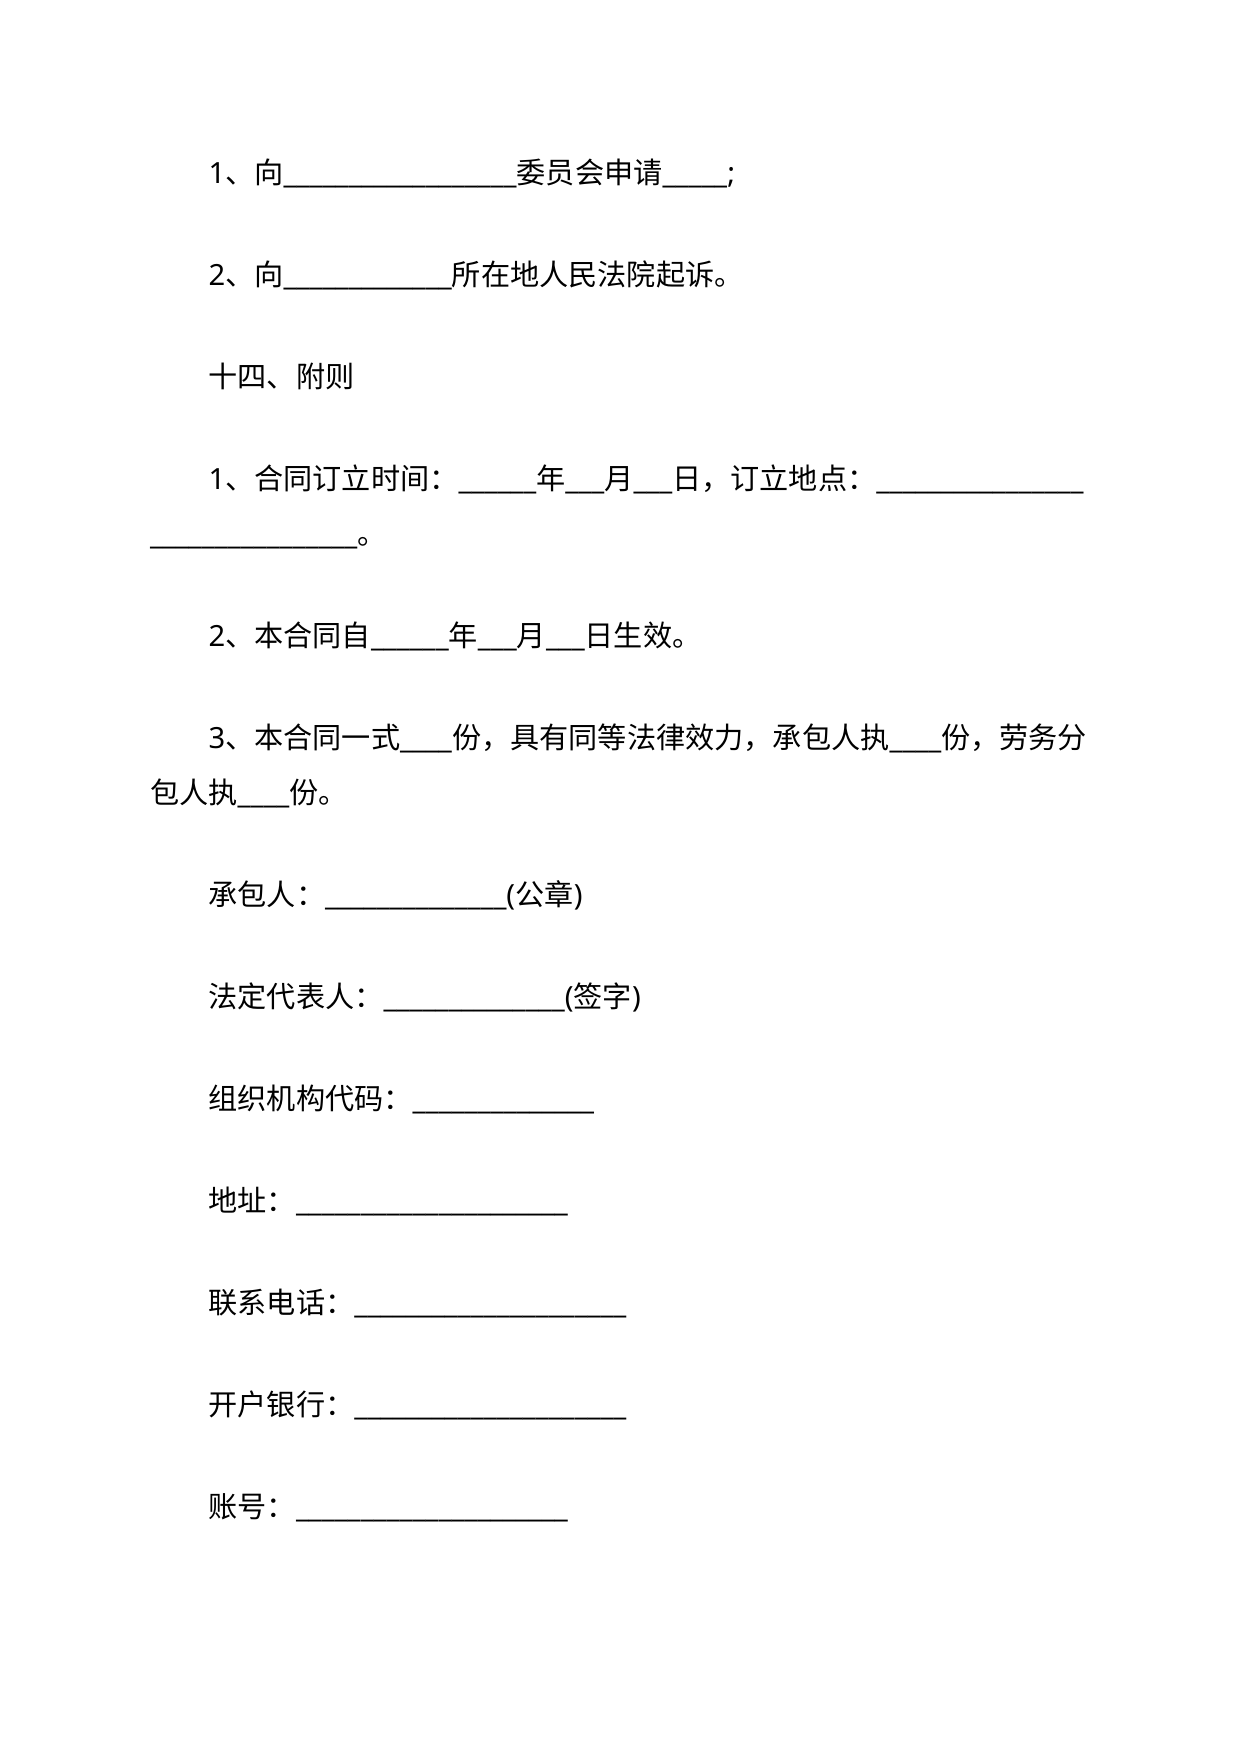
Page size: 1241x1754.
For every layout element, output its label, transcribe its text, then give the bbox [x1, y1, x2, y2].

text 2、向_____________所在地人民法院起诉。 [150, 252, 1090, 294]
text 法定代表人：______________(签字) [150, 974, 1090, 1016]
text 十四、附则 [150, 354, 1090, 396]
text 承包人：______________(公章) [150, 872, 1090, 914]
text 2、本合同自______年___月___日生效。 [150, 613, 1090, 655]
text 1、合同订立时间：______年___月___日，订立地点：________________________________。 [150, 456, 1090, 553]
text 1、向__________________委员会申请_____; [150, 150, 1090, 192]
text 组织机构代码：______________ [150, 1076, 1090, 1118]
text 账号：_____________________ [150, 1483, 1090, 1526]
text 3、本合同一式____份，具有同等法律效力，承包人执____份，劳务分包人执____份。 [150, 715, 1090, 812]
text 地址：_____________________ [150, 1178, 1090, 1220]
text 联系电话：_____________________ [150, 1279, 1090, 1322]
text 开户银行：_____________________ [150, 1382, 1090, 1424]
